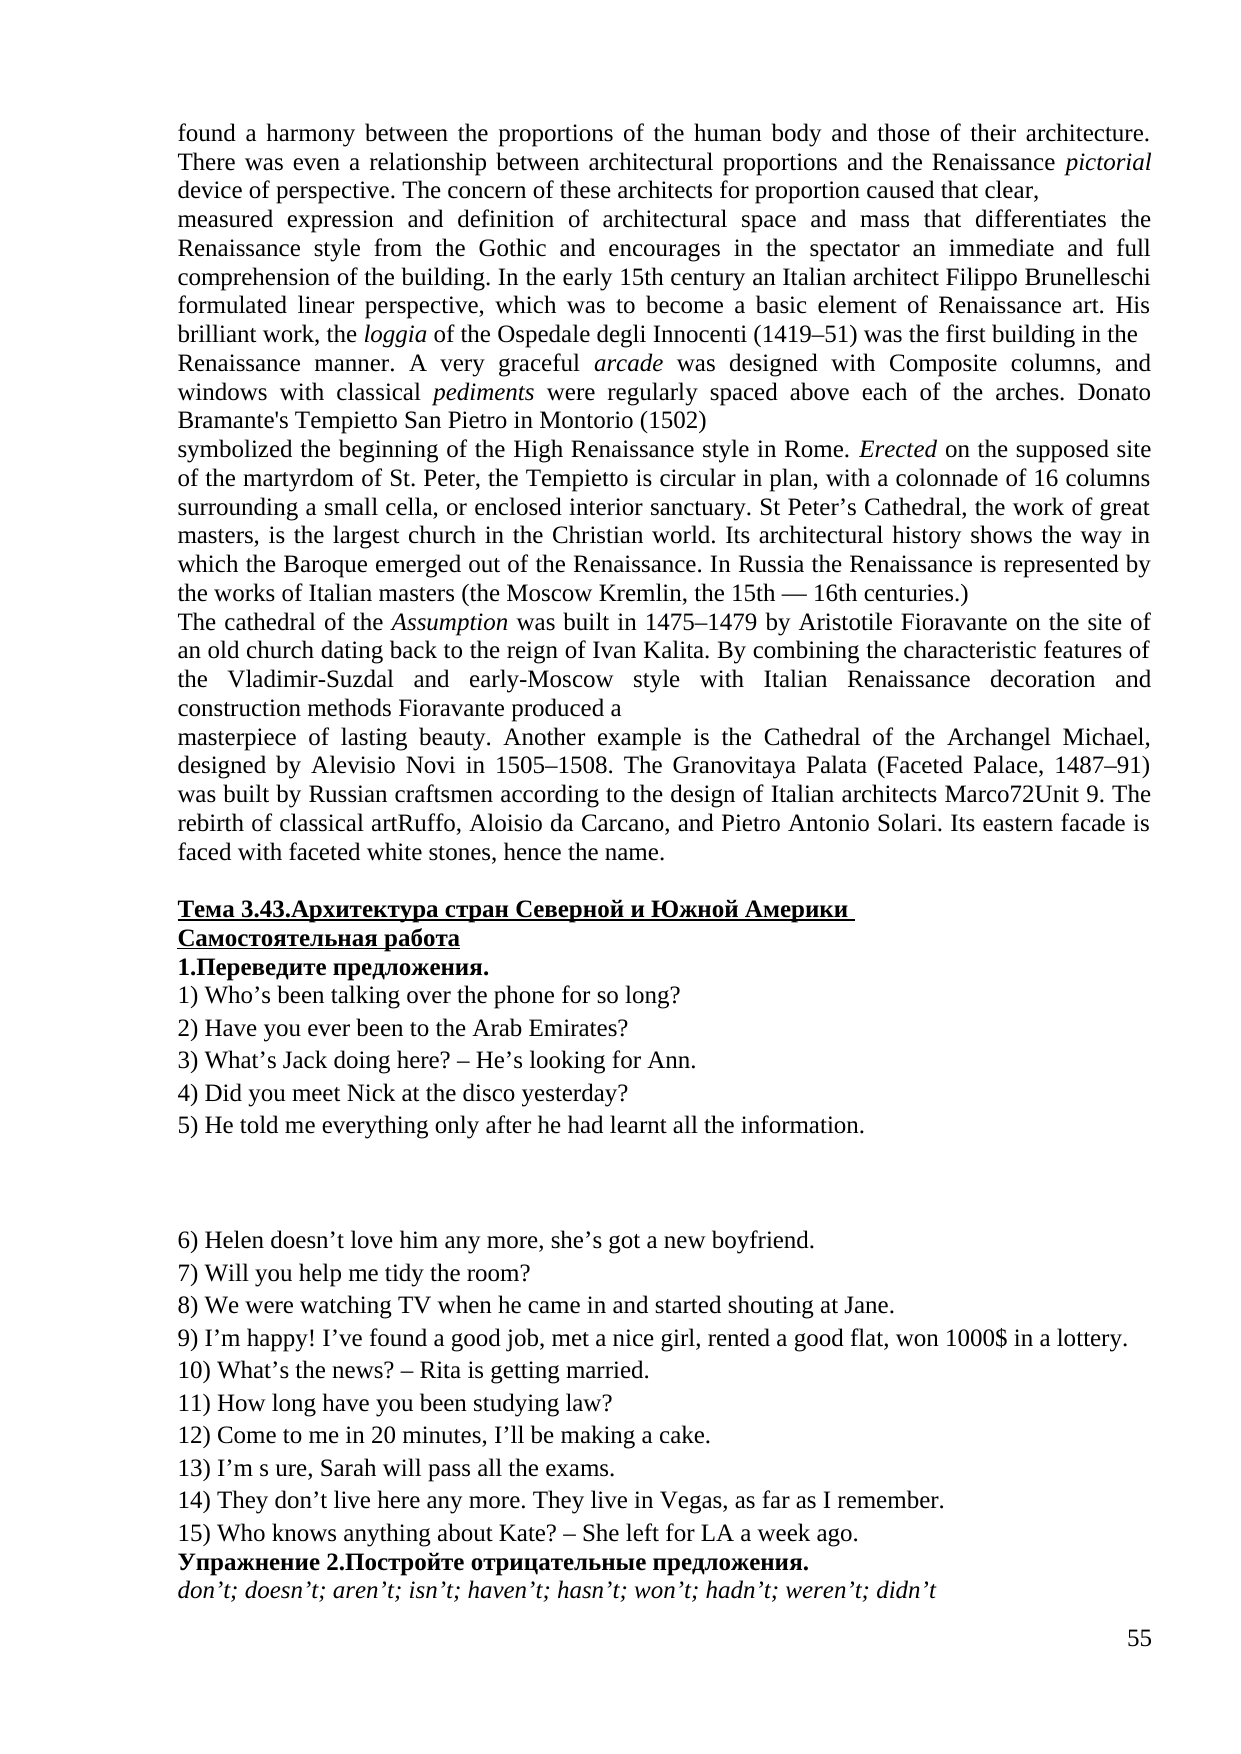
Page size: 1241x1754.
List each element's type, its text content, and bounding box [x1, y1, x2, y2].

text 7) Will you help me tidy the room? [177, 1258, 1152, 1287]
text 9) I’m happy! I’ve found a good job, met a nice girl, rented a good flat, won 1000$ in a lottery. [177, 1323, 1152, 1352]
text 10) What’s the news? – Rita is getting married. [177, 1356, 1152, 1384]
text don’t; doesn’t; aren’t; isn’t; haven’t; hasn’t; won’t; hadn’t; weren’t; didn’t [177, 1576, 1152, 1604]
text measured expression and definition of architectural space and mass that differentiates the Renaissance style from the Gothic and encourages in the spectator an immediate and full comprehension of the building. In the early 15th century an Italian architect Filippo Brunelleschi formulated linear perspective, which was to become a basic element of Renaissance art. His brilliant work, the loggia of the Ospedale degli Innocenti (1419–51) was the first building in the [177, 204, 1152, 348]
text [177, 118, 1152, 204]
text The cathedral of the Assumption was built in 1475–1479 by Aristotile Fioravante on the site of an old church dating back to the reign of Ivan Kalita. By combining the characteristic features of the Vladimir-Suzdal and early-Moscow style with Italian Renaissance decoration and construction methods Fioravante produced a [177, 607, 1152, 722]
text Тема 3.43.Архитектура стран Северной и Южной Америки [177, 894, 1152, 923]
text 1) Who’s been talking over the phone for so long? [177, 981, 1152, 1009]
text 12) Come to me in 20 minutes, I’ll be making a cake. [177, 1421, 1152, 1449]
text 8) We were watching TV when he came in and started shouting at Jane. [177, 1291, 1152, 1319]
text 14) They don’t live here any more. They live in Vegas, as far as I remember. [177, 1486, 1152, 1514]
text Renaissance manner. A very graceful arcade was designed with Composite columns, and windows with classical pediments were regularly spaced above each of the arches. Donato Bramante's Tempietto San Pietro in Montorio (1502) [177, 348, 1152, 434]
text 1.Переведите предложения. [177, 952, 1152, 981]
text 13) I’m s ure, Sarah will pass all the exams. [177, 1453, 1152, 1482]
text Упражнение 2.Постройте отрицательные предложения. [177, 1547, 1152, 1576]
text 3) What’s Jack doing here? – He’s looking for Ann. [177, 1046, 1152, 1074]
text 11) How long have you been studying law? [177, 1388, 1152, 1417]
text symbolized the beginning of the High Renaissance style in Rome. Erected on the supposed site of the martyrdom of St. Peter, the Tempietto is circular in plan, with a colonnade of 16 columns surrounding a small cella, or enclosed interior sanctuary. St Peter’s Cathedral, the work of great masters, is the largest church in the Christian world. Its architectural history shows the way in which the Baroque emerged out of the Renaissance. In Russia the Renaissance is represented by the works of Italian masters (the Moscow Kremlin, the 15th — 16th centuries.) [177, 434, 1152, 607]
text 15) Who knows anything about Kate? – She left for LA a week ago. [177, 1518, 1152, 1547]
text masterpiece of lasting beauty. Another example is the Cathedral of the Archangel Michael, designed by Alevisio Novi in 1505–1508. The Granovitaya Palata (Faceted Palace, 1487–91) was built by Russian craftsmen according to the design of Italian architects Marco72Unit 9. The rebirth of classical artRuffo, Aloisio da Carcano, and Pietro Antonio Solari. Its eastern facade is faced with faceted white stones, hence the name. [177, 722, 1152, 866]
text 6) Helen doesn’t love him any more, she’s got a new boyfriend. [177, 1226, 1152, 1254]
text Самостоятельная работа [177, 923, 1152, 952]
text 2) Have you ever been to the Arab Emirates? [177, 1013, 1152, 1042]
text 4) Did you meet Nick at the disco yesterday? [177, 1078, 1152, 1107]
text 5) He told me everything only after he had learnt all the information. [177, 1111, 1152, 1139]
